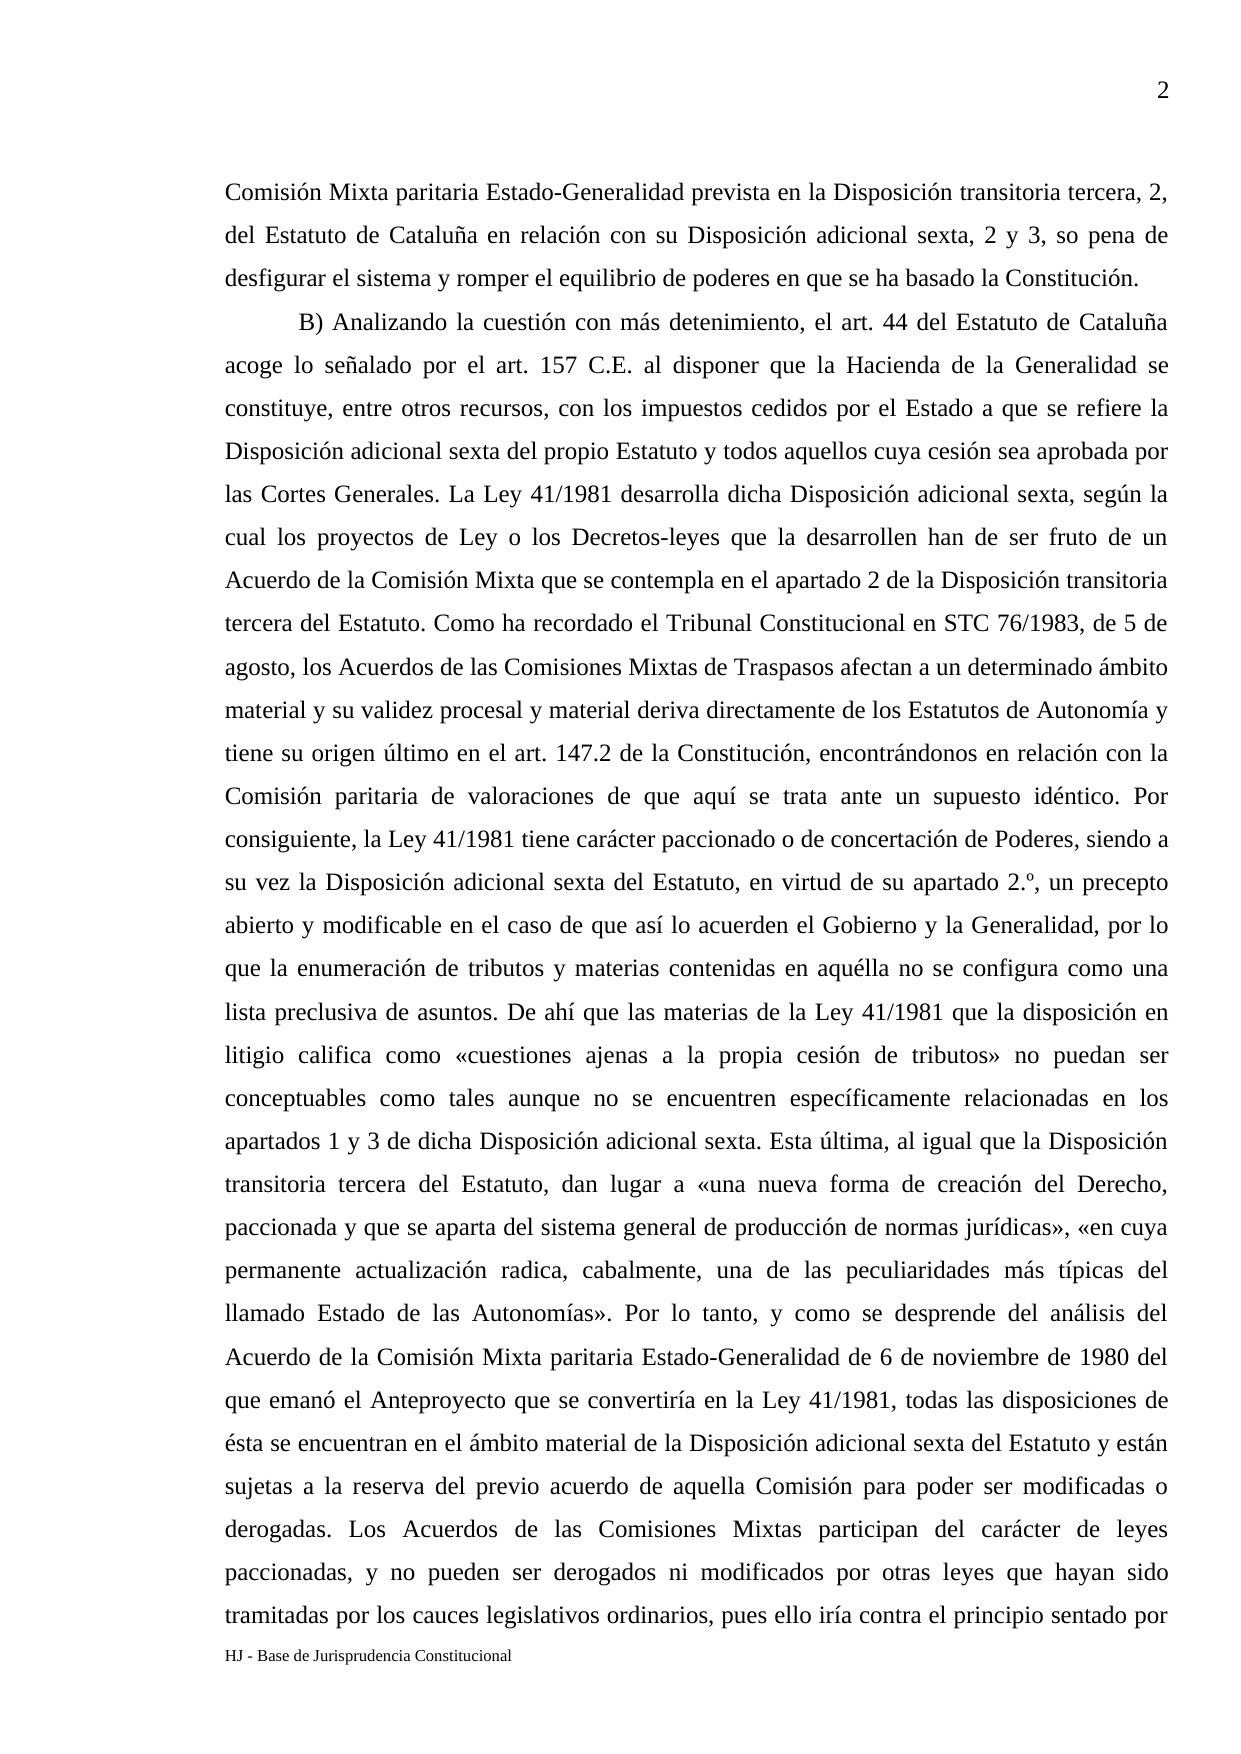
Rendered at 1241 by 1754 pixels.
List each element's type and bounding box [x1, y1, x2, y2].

text [224, 177, 1169, 292]
text [224, 307, 1169, 1629]
